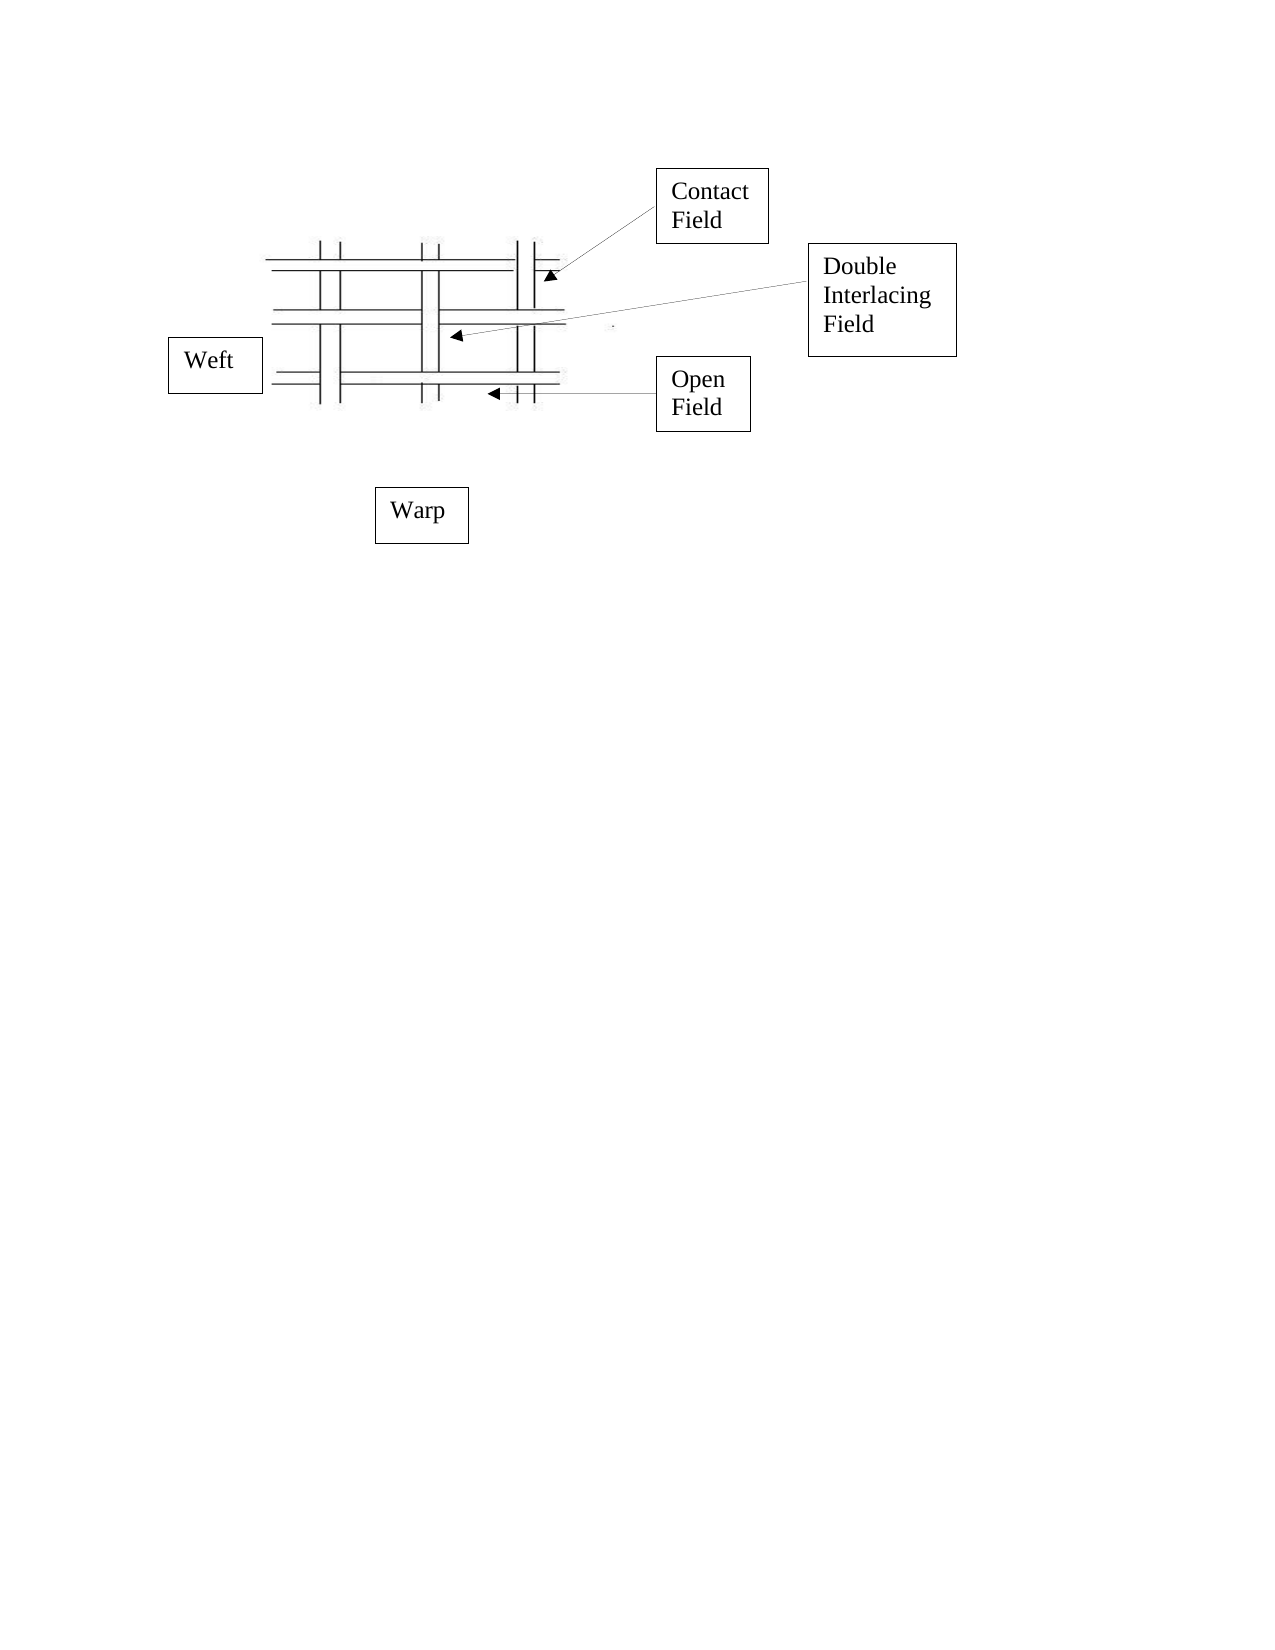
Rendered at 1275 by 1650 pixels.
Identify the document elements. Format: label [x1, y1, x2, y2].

picture [198, 149, 987, 568]
